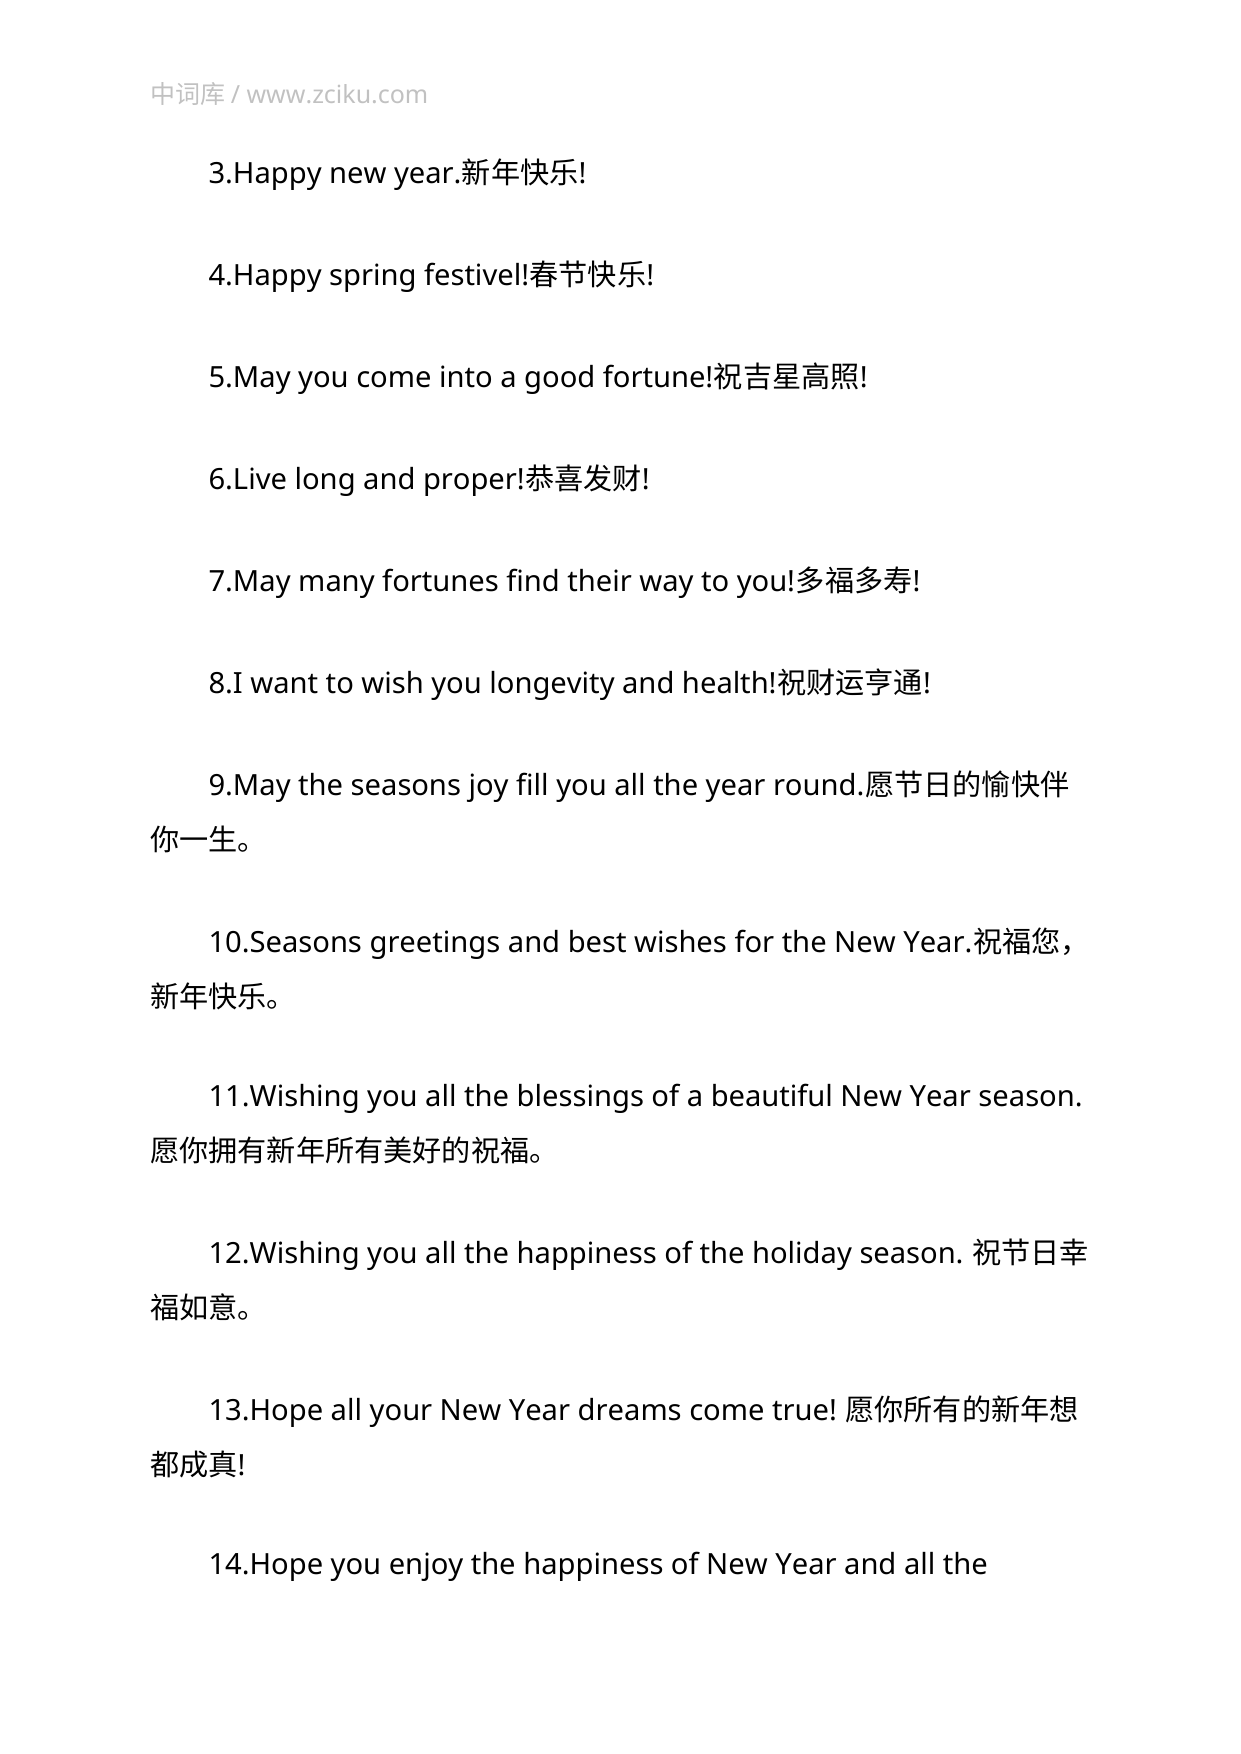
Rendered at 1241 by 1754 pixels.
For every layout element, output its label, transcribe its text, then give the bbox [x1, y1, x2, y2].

text 3.Happy new year.新年快乐! [150, 150, 1090, 192]
text 9.May the seasons joy fill you all the year round.愿节日的愉快伴你一生。 [150, 762, 1090, 859]
text 12.Wishing you all the happiness of the holiday season. 祝节日幸福如意。 [150, 1229, 1090, 1327]
text 6.Live long and proper!恭喜发财! [150, 456, 1090, 498]
text 5.May you come into a good fortune!祝吉星高照! [150, 354, 1090, 396]
text 13.Hope all your New Year dreams come true! 愿你所有的新年想都成真! [150, 1386, 1090, 1484]
text 4.Happy spring festivel!春节快乐! [150, 252, 1090, 294]
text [150, 1543, 1090, 1583]
text 7.May many fortunes find their way to you!多福多寿! [150, 558, 1090, 600]
text 10.Seasons greetings and best wishes for the New Year.祝福您，新年快乐。 [150, 919, 1090, 1016]
text 8.I want to wish you longevity and health!祝财运亨通! [150, 660, 1090, 702]
text 11.Wishing you all the blessings of a beautiful New Year season. 愿你拥有新年所有美好的祝福。 [150, 1075, 1090, 1170]
